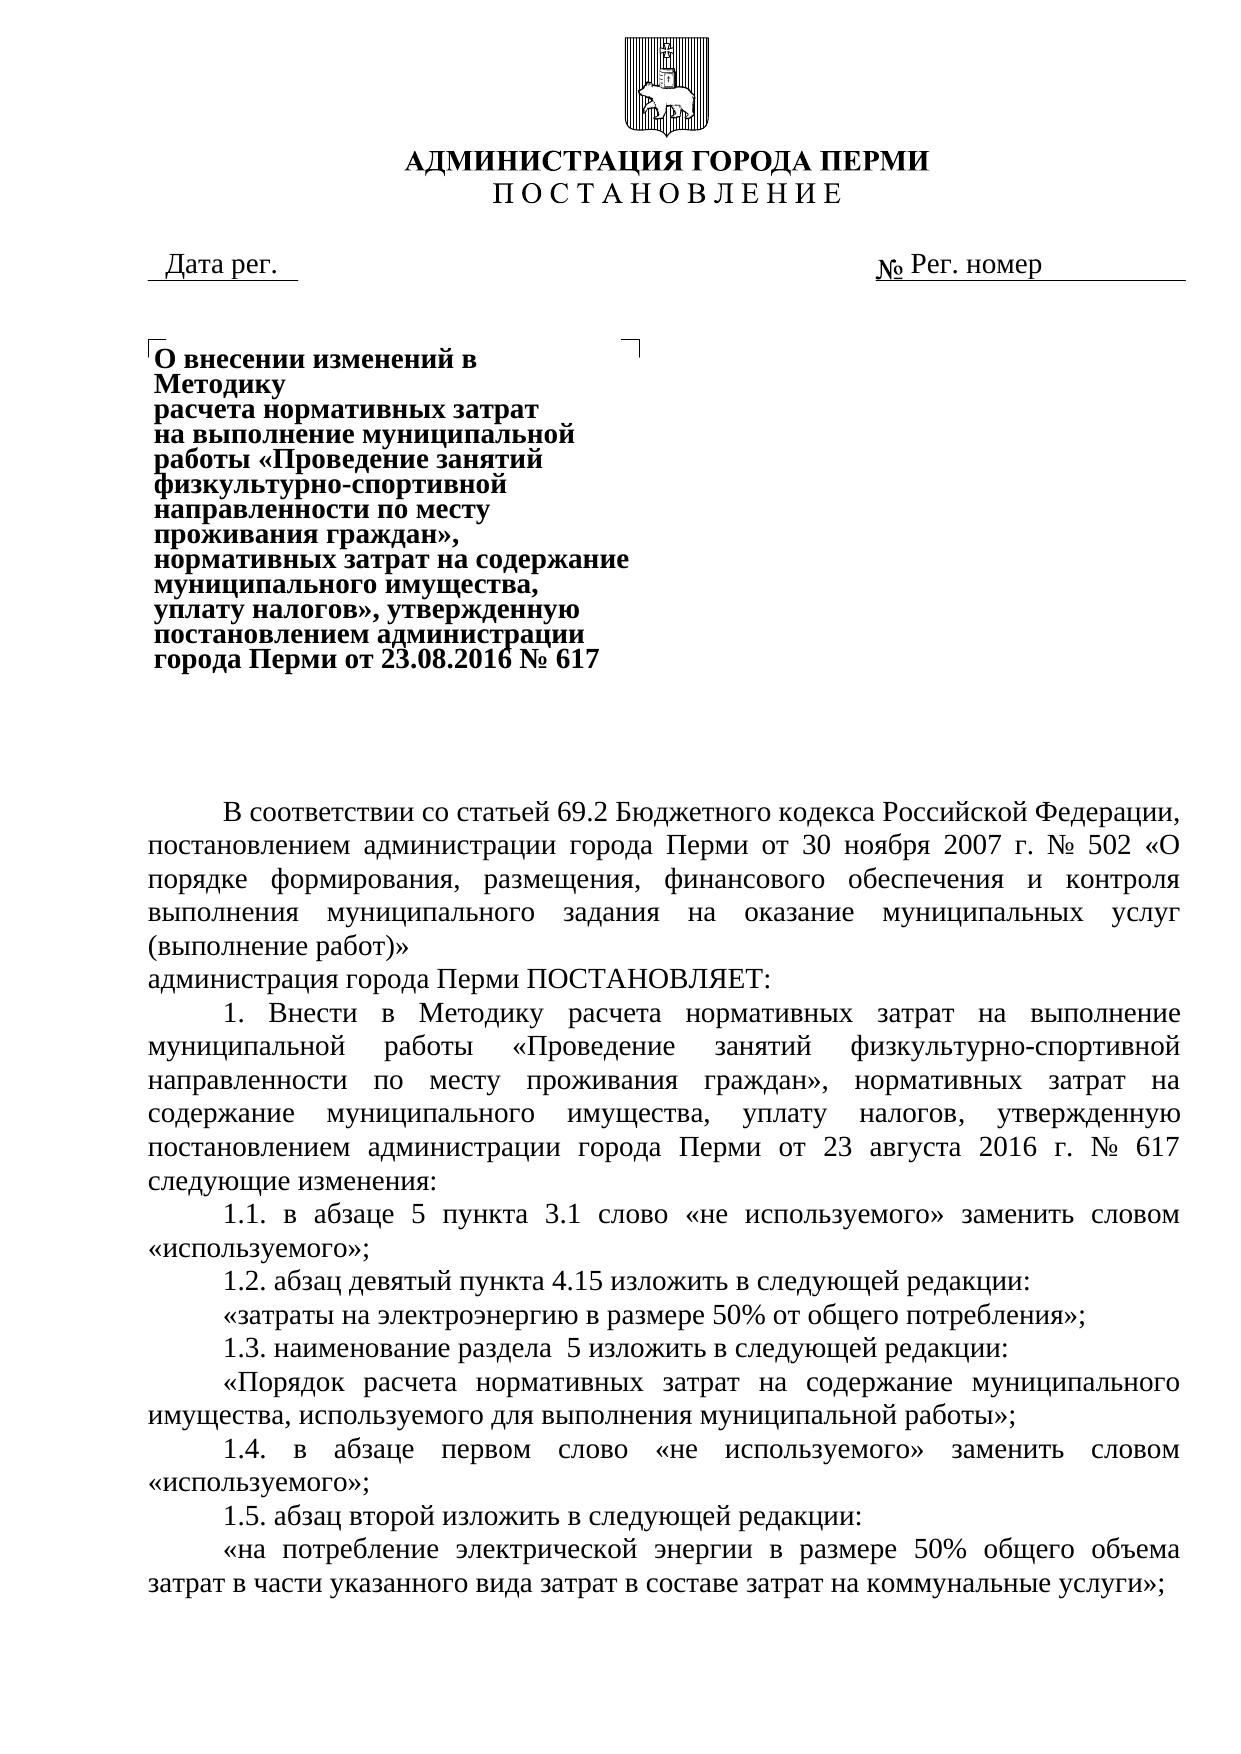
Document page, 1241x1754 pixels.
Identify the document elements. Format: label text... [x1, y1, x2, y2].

text «Порядок расчета нормативных затрат на содержание муниципального имущества, используемого для выполнения муниципальной работы»; [148, 1364, 1181, 1431]
text 1.2. абзац девятый пункта 4.15 изложить в следующей редакции: [148, 1263, 1181, 1297]
text «на потребление электрической энергии в размере 50% общего объема затрат в части указанного вида затрат в составе затрат на коммунальные услуги»; [148, 1532, 1181, 1599]
text 1.1. в абзаце 5 пункта 3.1 слово «не используемого» заменить словом «используемого»; [148, 1196, 1181, 1263]
text 1.3. наименование раздела 5 изложить в следующей редакции: [148, 1330, 1181, 1364]
text администрация города Перми ПОСТАНОВЛЯЕТ: [148, 961, 1181, 995]
text «затраты на электроэнергию в размере 50% от общего потребления»; [148, 1297, 1181, 1330]
text 1.4. в абзаце первом слово «не используемого» заменить словом «используемого»; [148, 1431, 1181, 1498]
text 1.5. абзац второй изложить в следующей редакции: [148, 1498, 1181, 1532]
text В соответствии со статьей 69.2 Бюджетного кодекса Российской Федерации, постановлением администрации города Перми от 30 ноября 2007 г. № 502 «О порядке формирования, размещения, финансового обеспечения и контроля выполнения муниципального задания на оказание муниципальных услуг (выполнение работ)» [148, 794, 1181, 961]
text 1. Внести в Методику расчета нормативных затрат на выполнение муниципальной работы «Проведение занятий физкультурно-спортивной направленности по месту проживания граждан», нормативных затрат на содержание муниципального имущества, уплату налогов, утвержденную постановлением администрации города Перми от 23 августа 2016 г. № 617 следующие изменения: [148, 995, 1181, 1196]
